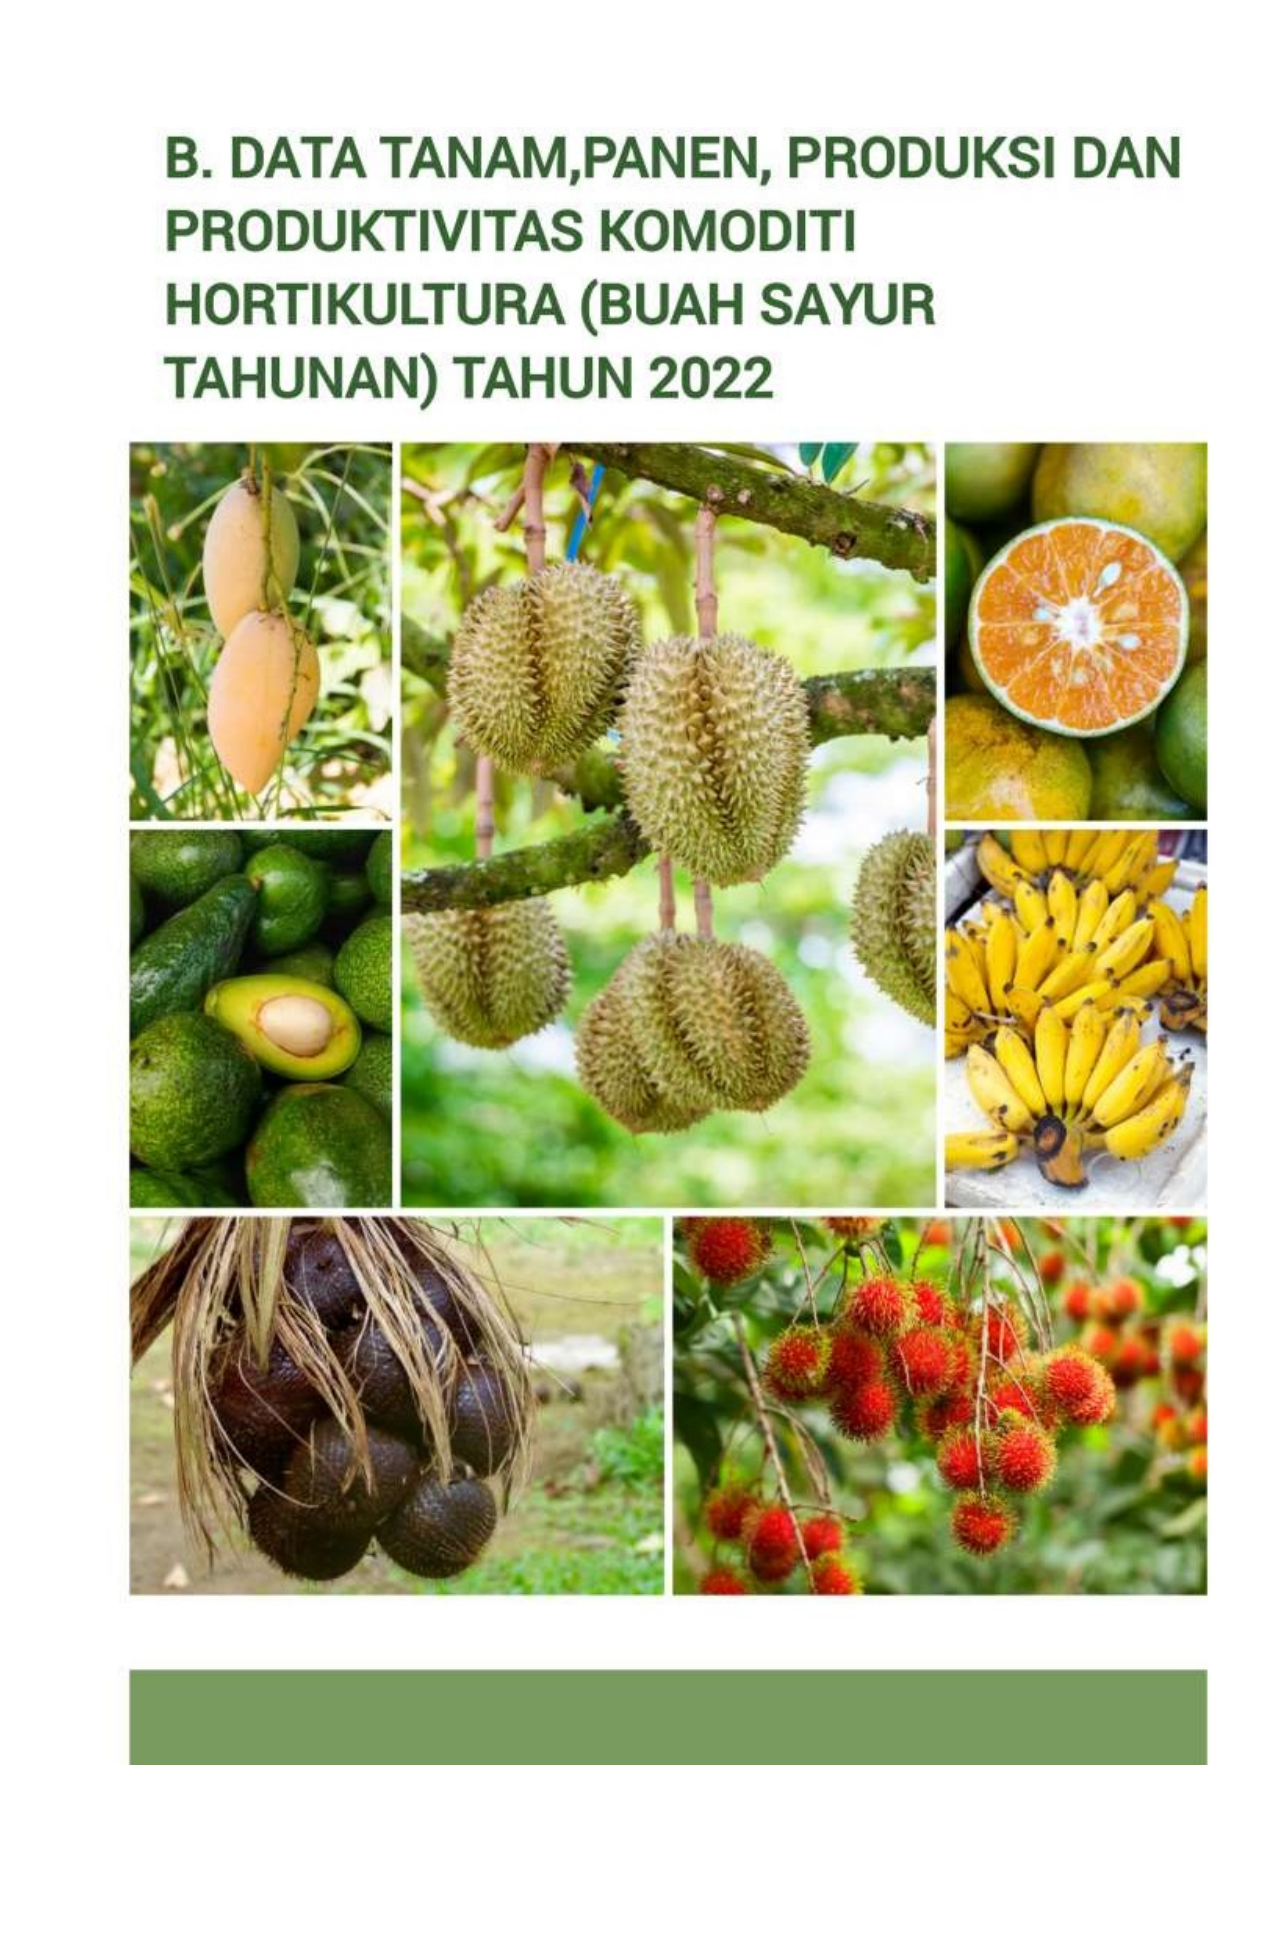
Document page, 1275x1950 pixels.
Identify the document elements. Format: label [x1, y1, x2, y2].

picture [106, 127, 1214, 1765]
